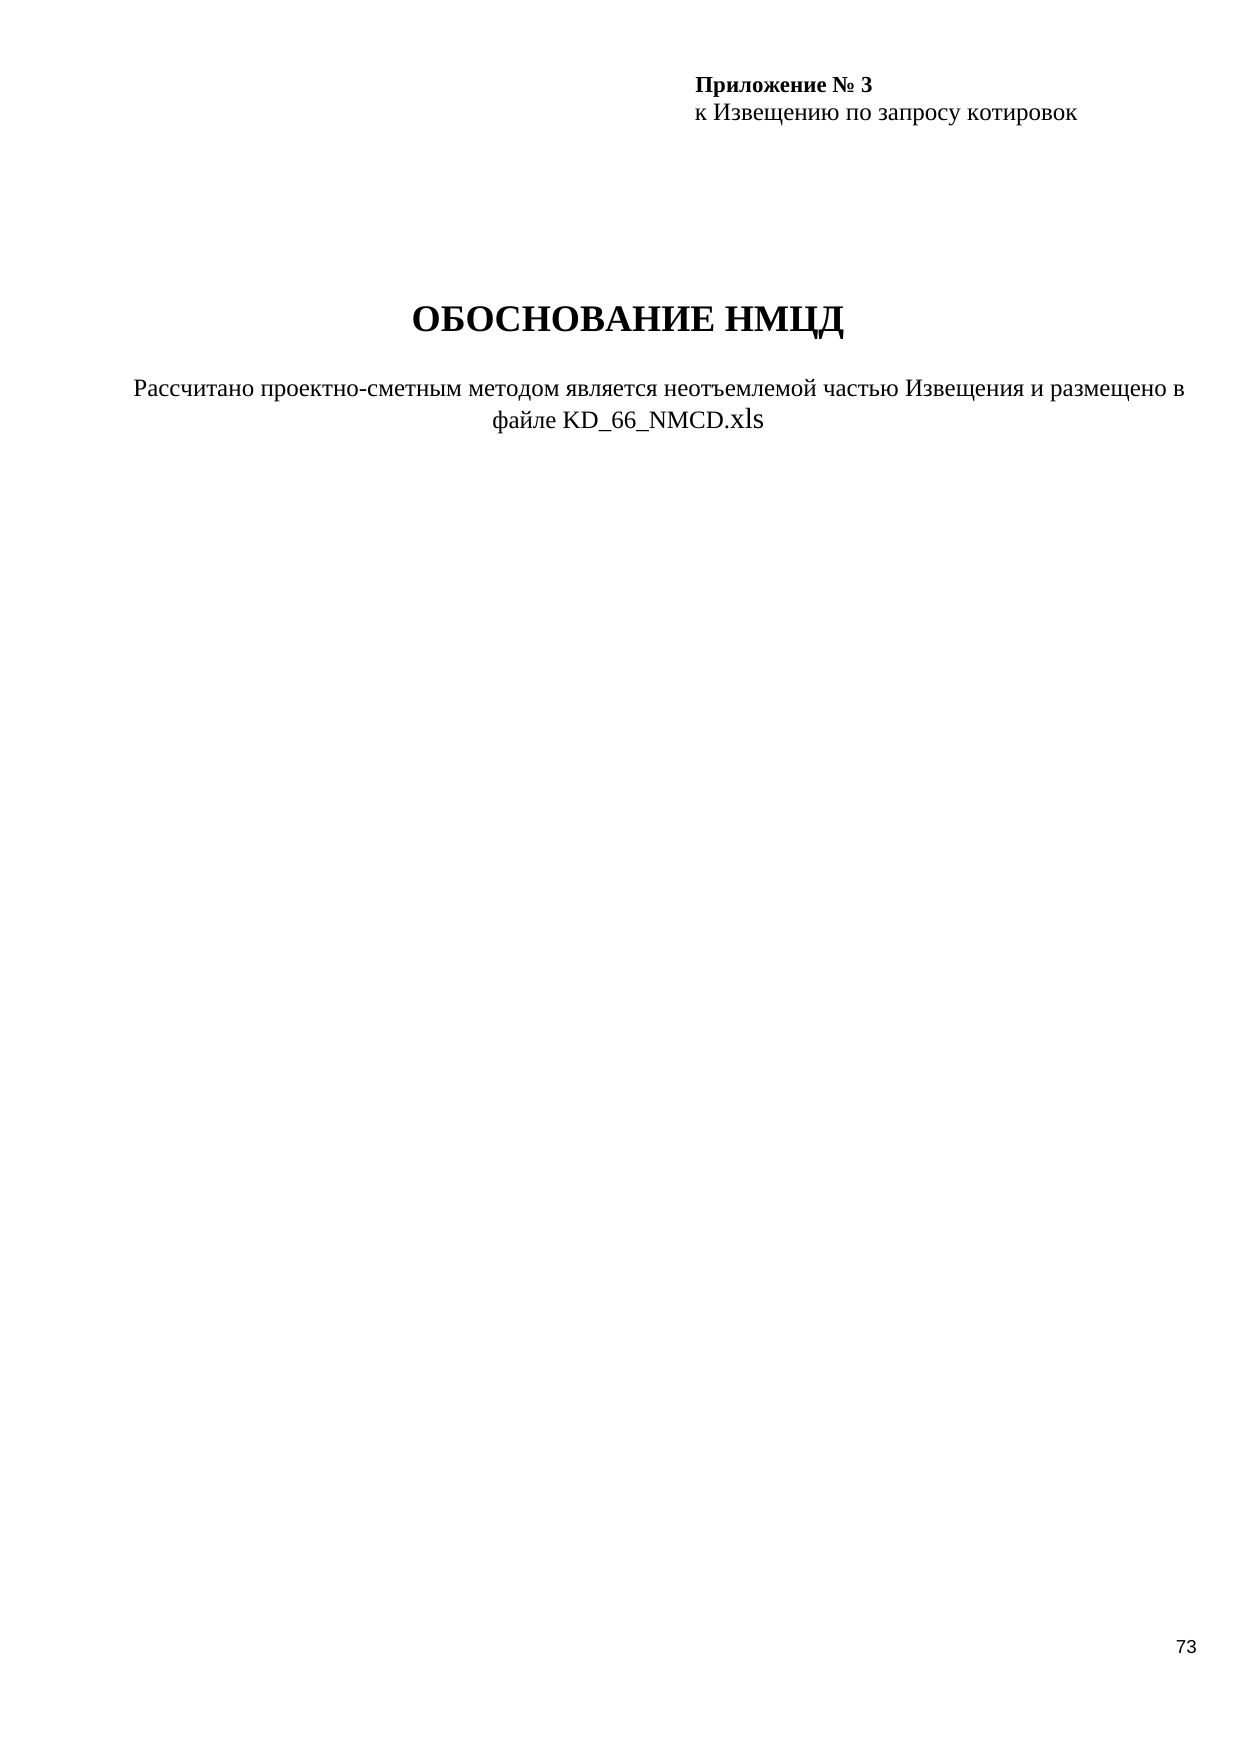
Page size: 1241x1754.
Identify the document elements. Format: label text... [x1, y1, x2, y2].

text к Извещению по запросу котировок [694, 97, 1196, 126]
text ОБОСНОВАНИЕ НМЦД [59, 296, 1196, 339]
text Рассчитано проектно-сметным методом является неотъемлемой частью Извещения и размещено в файле KD_66_NMCD.xls [59, 373, 1196, 435]
text Приложение № 3 [694, 71, 1216, 97]
